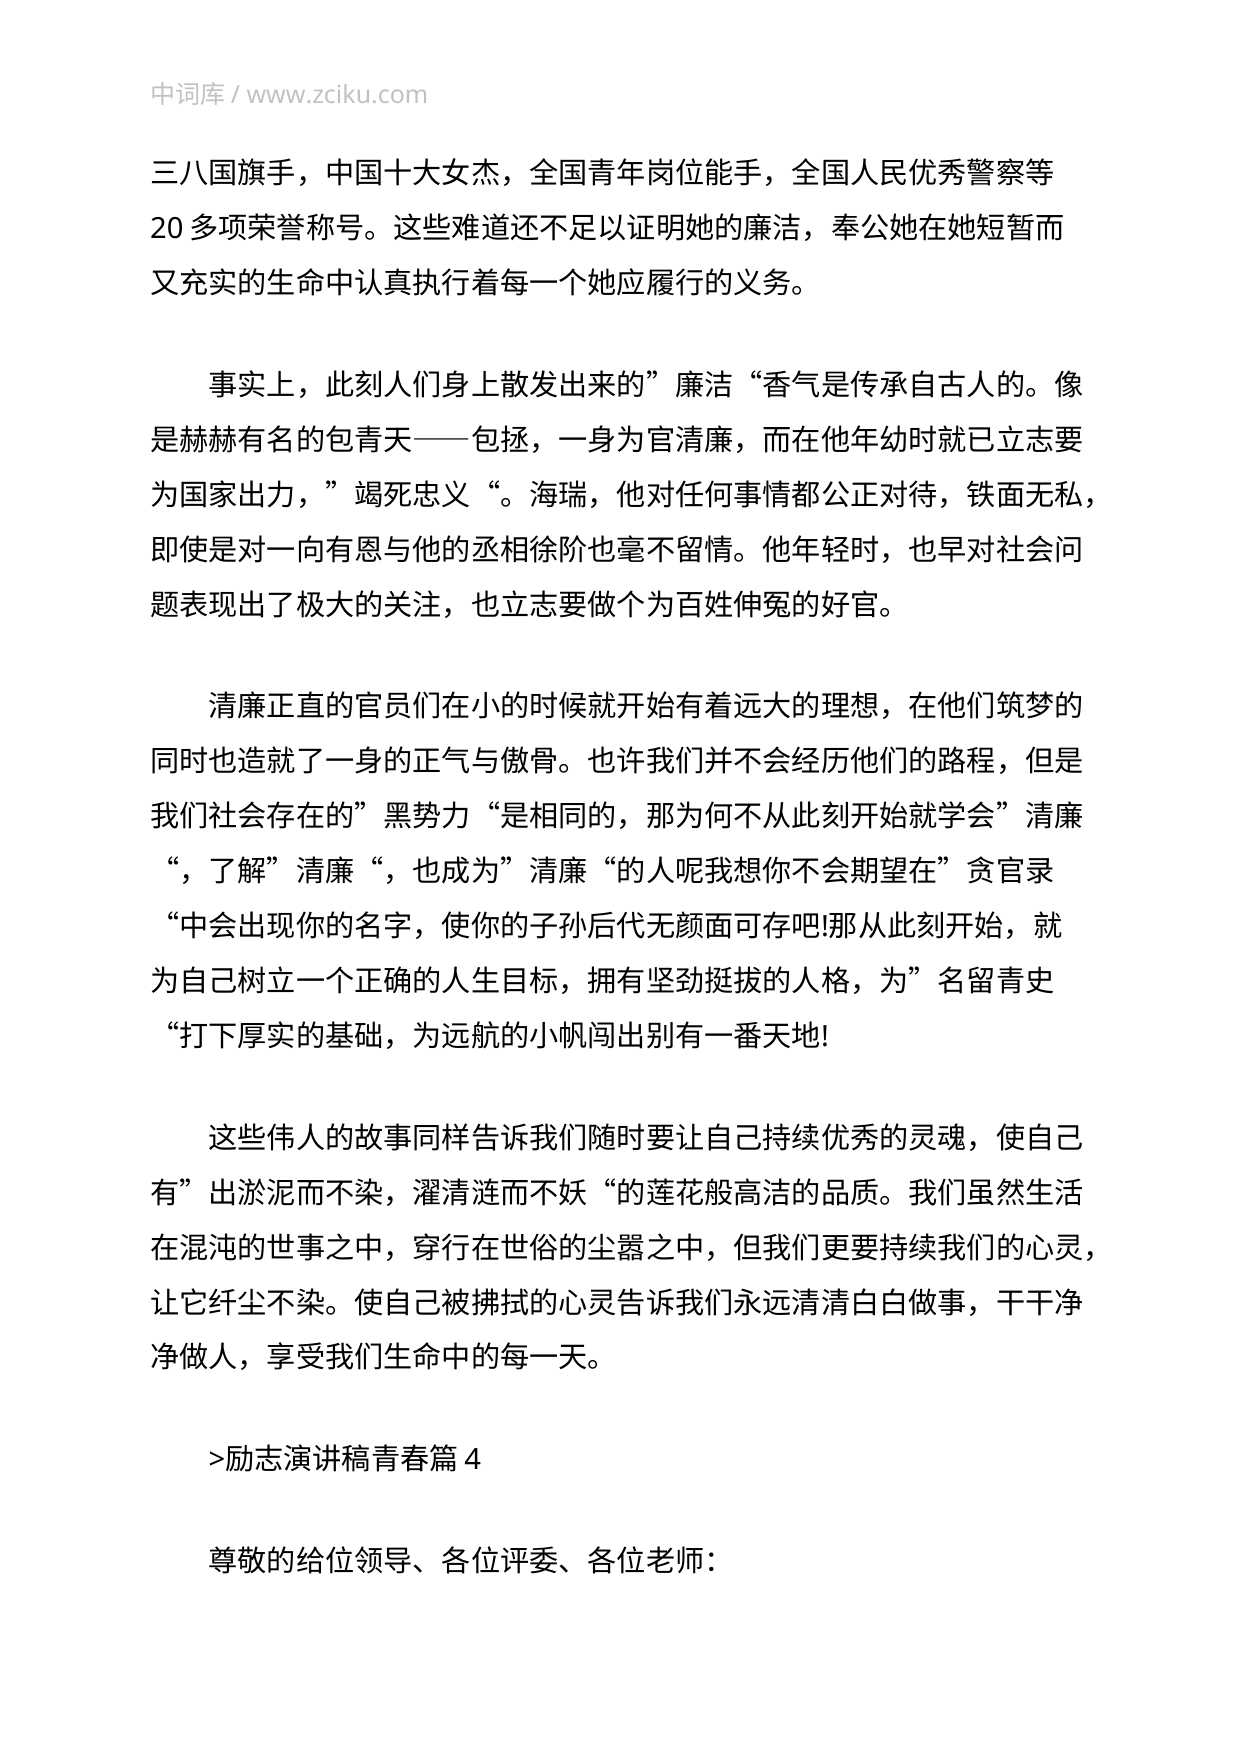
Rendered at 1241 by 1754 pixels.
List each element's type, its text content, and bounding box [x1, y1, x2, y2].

text 清廉正直的官员们在小的时候就开始有着远大的理想，在他们筑梦的同时也造就了一身的正气与傲骨。也许我们并不会经历他们的路程，但是我们社会存在的”黑势力“是相同的，那为何不从此刻开始就学会”清廉“，了解”清廉“，也成为”清廉“的人呢我想你不会期望在”贪官录“中会出现你的名字，使你的子孙后代无颜面可存吧!那从此刻开始，就为自己树立一个正确的人生目标，拥有坚劲挺拔的人格，为”名留青史“打下厚实的基础，为远航的小帆闯出别有一番天地! [150, 683, 1090, 1055]
text 尊敬的给位领导、各位评委、各位老师： [150, 1538, 1090, 1580]
text >励志演讲稿青春篇4 [150, 1436, 1090, 1478]
text 这些伟人的故事同样告诉我们随时要让自己持续优秀的灵魂，使自己有”出淤泥而不染，濯清涟而不妖“的莲花般高洁的品质。我们虽然生活在混沌的世事之中，穿行在世俗的尘嚣之中，但我们更要持续我们的心灵，让它纤尘不染。使自己被拂拭的心灵告诉我们永远清清白白做事，干干净净做人，享受我们生命中的每一天。 [150, 1114, 1090, 1376]
text 事实上，此刻人们身上散发出来的”廉洁“香气是传承自古人的。像是赫赫有名的包青天——包拯，一身为官清廉，而在他年幼时就已立志要为国家出力，”竭死忠义“。海瑞，他对任何事情都公正对待，铁面无私，即使是对一向有恩与他的丞相徐阶也毫不留情。他年轻时，也早对社会问题表现出了极大的关注，也立志要做个为百姓伸冤的好官。 [150, 362, 1090, 623]
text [150, 150, 1090, 302]
